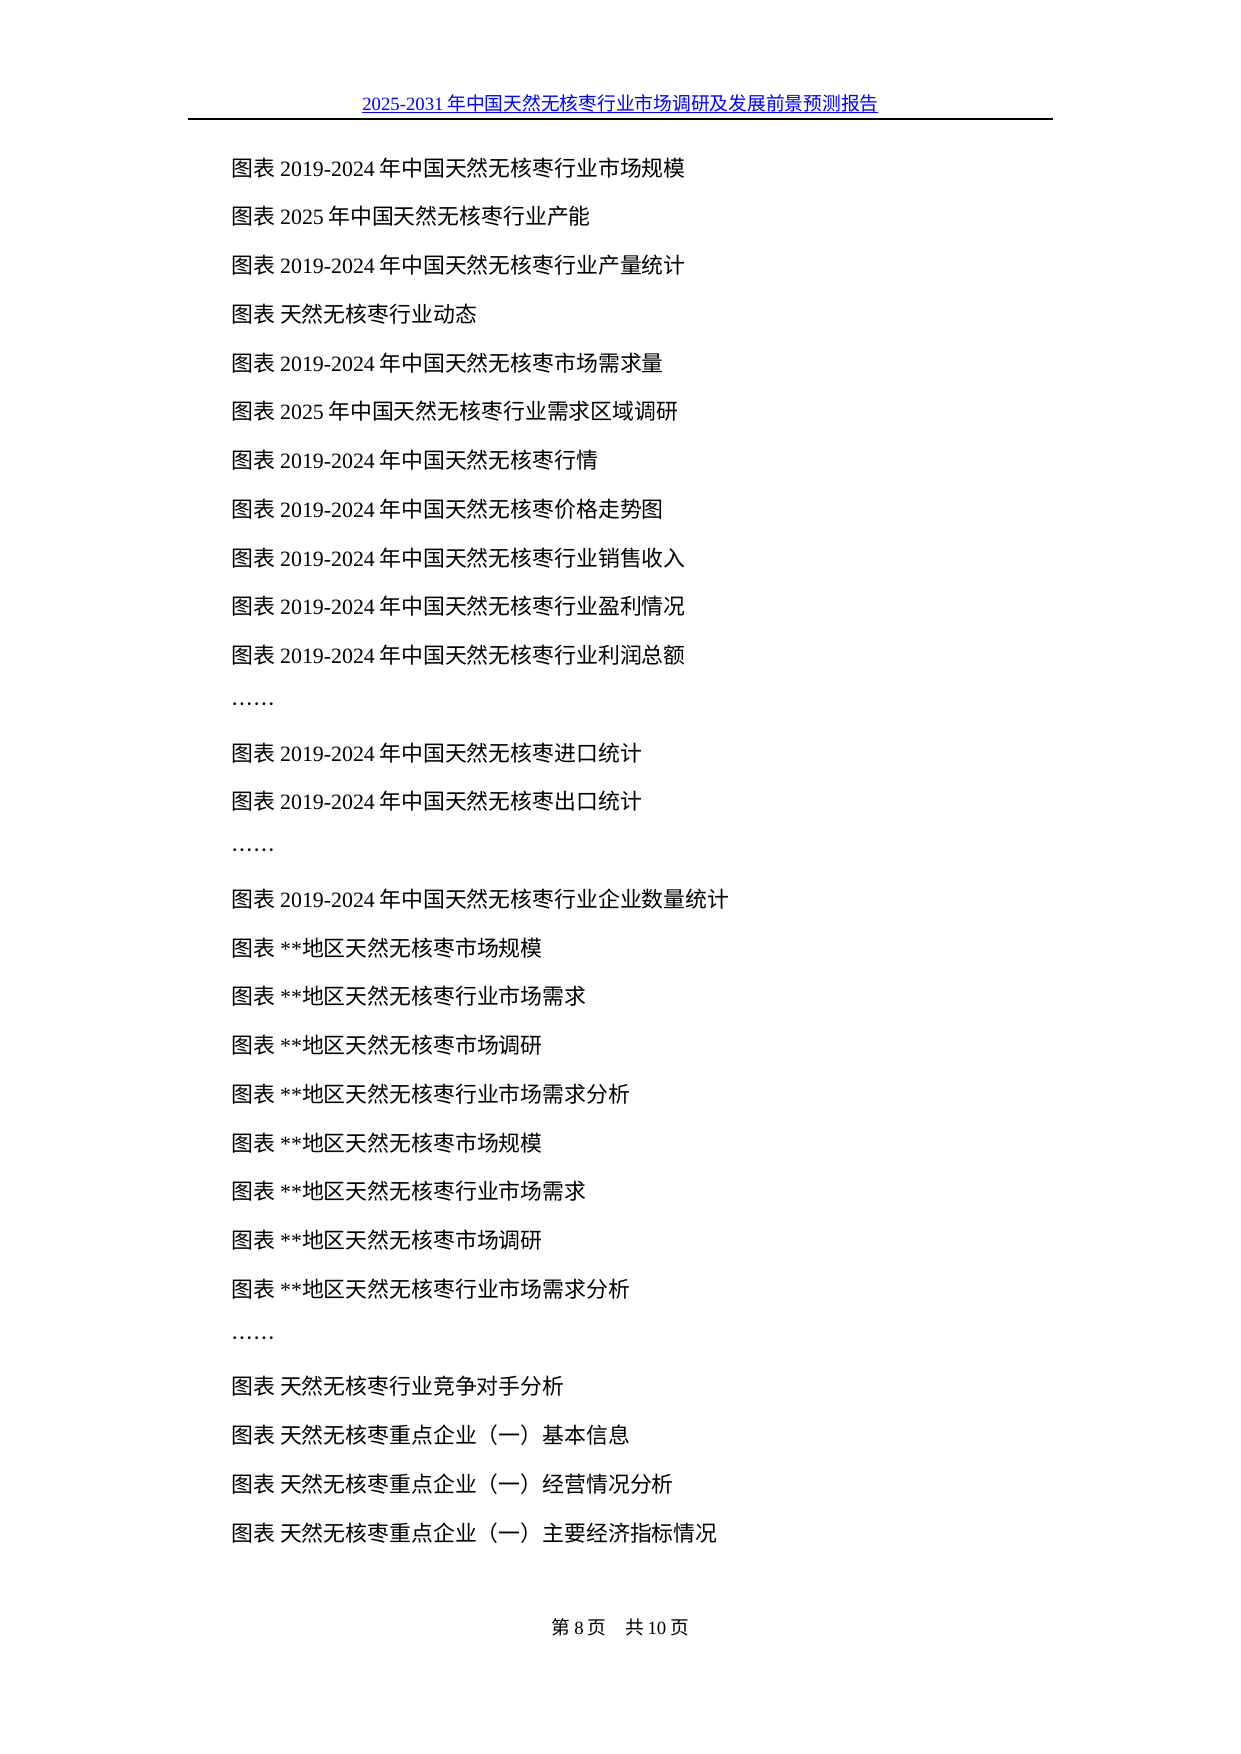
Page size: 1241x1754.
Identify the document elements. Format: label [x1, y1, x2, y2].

text [187, 150, 1053, 1548]
